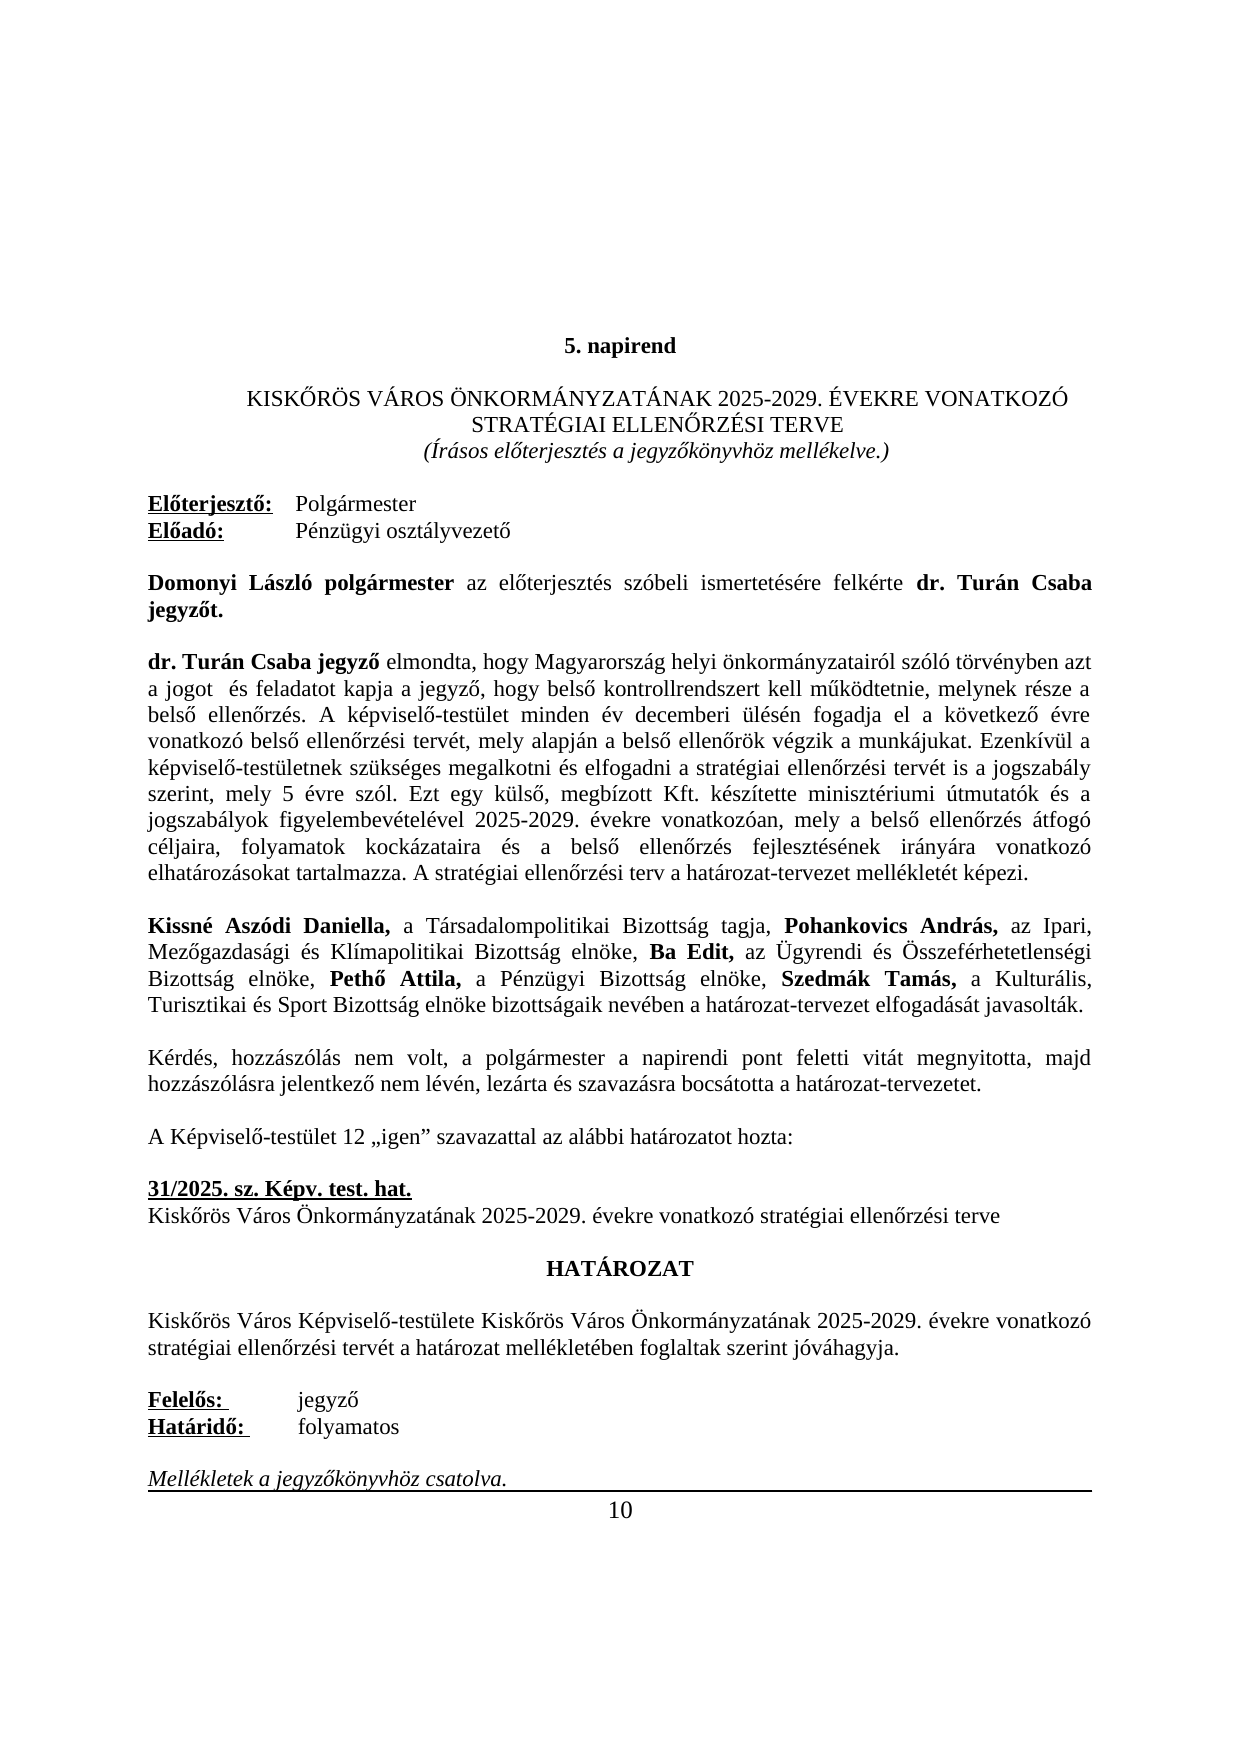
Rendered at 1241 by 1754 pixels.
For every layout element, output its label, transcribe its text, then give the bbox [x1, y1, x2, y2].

text Mellékletek a jegyzőkönyvhöz csatolva. [148, 1465, 1092, 1490]
text Kérdés, hozzászólás nem volt, a polgármester a napirendi pont feletti vitát megnyitotta, majd hozzászólásra jelentkező nem lévén, lezárta és szavazásra bocsátotta a határozat-tervezetet. [148, 1044, 1092, 1096]
text Előterjesztő: Polgármester [148, 490, 1092, 517]
list Domonyi László polgármester az előterjesztés szóbeli ismertetésére felkérte dr. Turán Csaba jegyzőt. [148, 569, 1092, 622]
text 31/2025. sz. Képv. test. hat. [148, 1176, 1092, 1202]
text A Képviselő-testület 12 „igen” szavazattal az alábbi határozatot hozta: [148, 1123, 1092, 1149]
text Előadó: Pénzügyi osztályvezető [148, 517, 1092, 543]
text Kiskőrös Város Önkormányzatának 2025-2029. évekre vonatkozó stratégiai ellenőrzési terve [148, 1202, 1092, 1228]
text HATÁROZAT [148, 1254, 1092, 1281]
text Kiskőrös Város Képviselő-testülete Kiskőrös Város Önkormányzatának 2025-2029. évekre vonatkozó stratégiai ellenőrzési tervét a határozat mellékletében foglaltak szerint jóváhagyja. [148, 1307, 1092, 1360]
text Határidő: folyamatos [148, 1413, 1092, 1439]
list KISKŐRÖS VÁROS ÖNKORMÁNYZATÁNAK 2025-2029. ÉVEKRE VONATKOZÓ STRATÉGIAI ELLENŐRZÉSI TERVE [223, 385, 1092, 438]
list (Írásos előterjesztés a jegyzőkönyvhöz mellékelve.) [223, 438, 1092, 464]
text 5. napirend [148, 332, 1092, 358]
text Kissné Aszódi Daniella, a Társadalompolitikai Bizottság tagja, Pohankovics András, az Ipari, Mezőgazdasági és Klímapolitikai Bizottság elnöke, Ba Edit, az Ügyrendi és Összeférhetetlenségi Bizottság elnöke, Pethő Attila, a Pénzügyi Bizottság elnöke, Szedmák Tamás, a Kulturális, Turisztikai és Sport Bizottság elnöke bizottságaik nevében a határozat-tervezet elfogadását javasolták. [148, 912, 1092, 1017]
text Felelős: jegyző [148, 1386, 1092, 1413]
list dr. Turán Csaba jegyző elmondta, hogy Magyarország helyi önkormányzatairól szóló törvényben azt a jogot és feladatot kapja a jegyző, hogy belső kontrollrendszert kell működtetnie, melynek része a belső ellenőrzés. A képviselő-testület minden év decemberi ülésén fogadja el a következő évre vonatkozó belső ellenőrzési tervét, mely alapján a belső ellenőrök végzik a munkájukat. Ezenkívül a képviselő-testületnek szükséges megalkotni és elfogadni a stratégiai ellenőrzési tervét is a jogszabály szerint, mely 5 évre szól. Ezt egy külső, megbízott Kft. készítette minisztériumi útmutatók és a jogszabályok figyelembevételével 2025-2029. évekre vonatkozóan, mely a belső ellenőrzés átfogó céljaira, folyamatok kockázataira és a belső ellenőrzés fejlesztésének irányára vonatkozó elhatározásokat tartalmazza. A stratégiai ellenőrzési terv a határozat-tervezet mellékletét képezi. [148, 648, 1092, 886]
